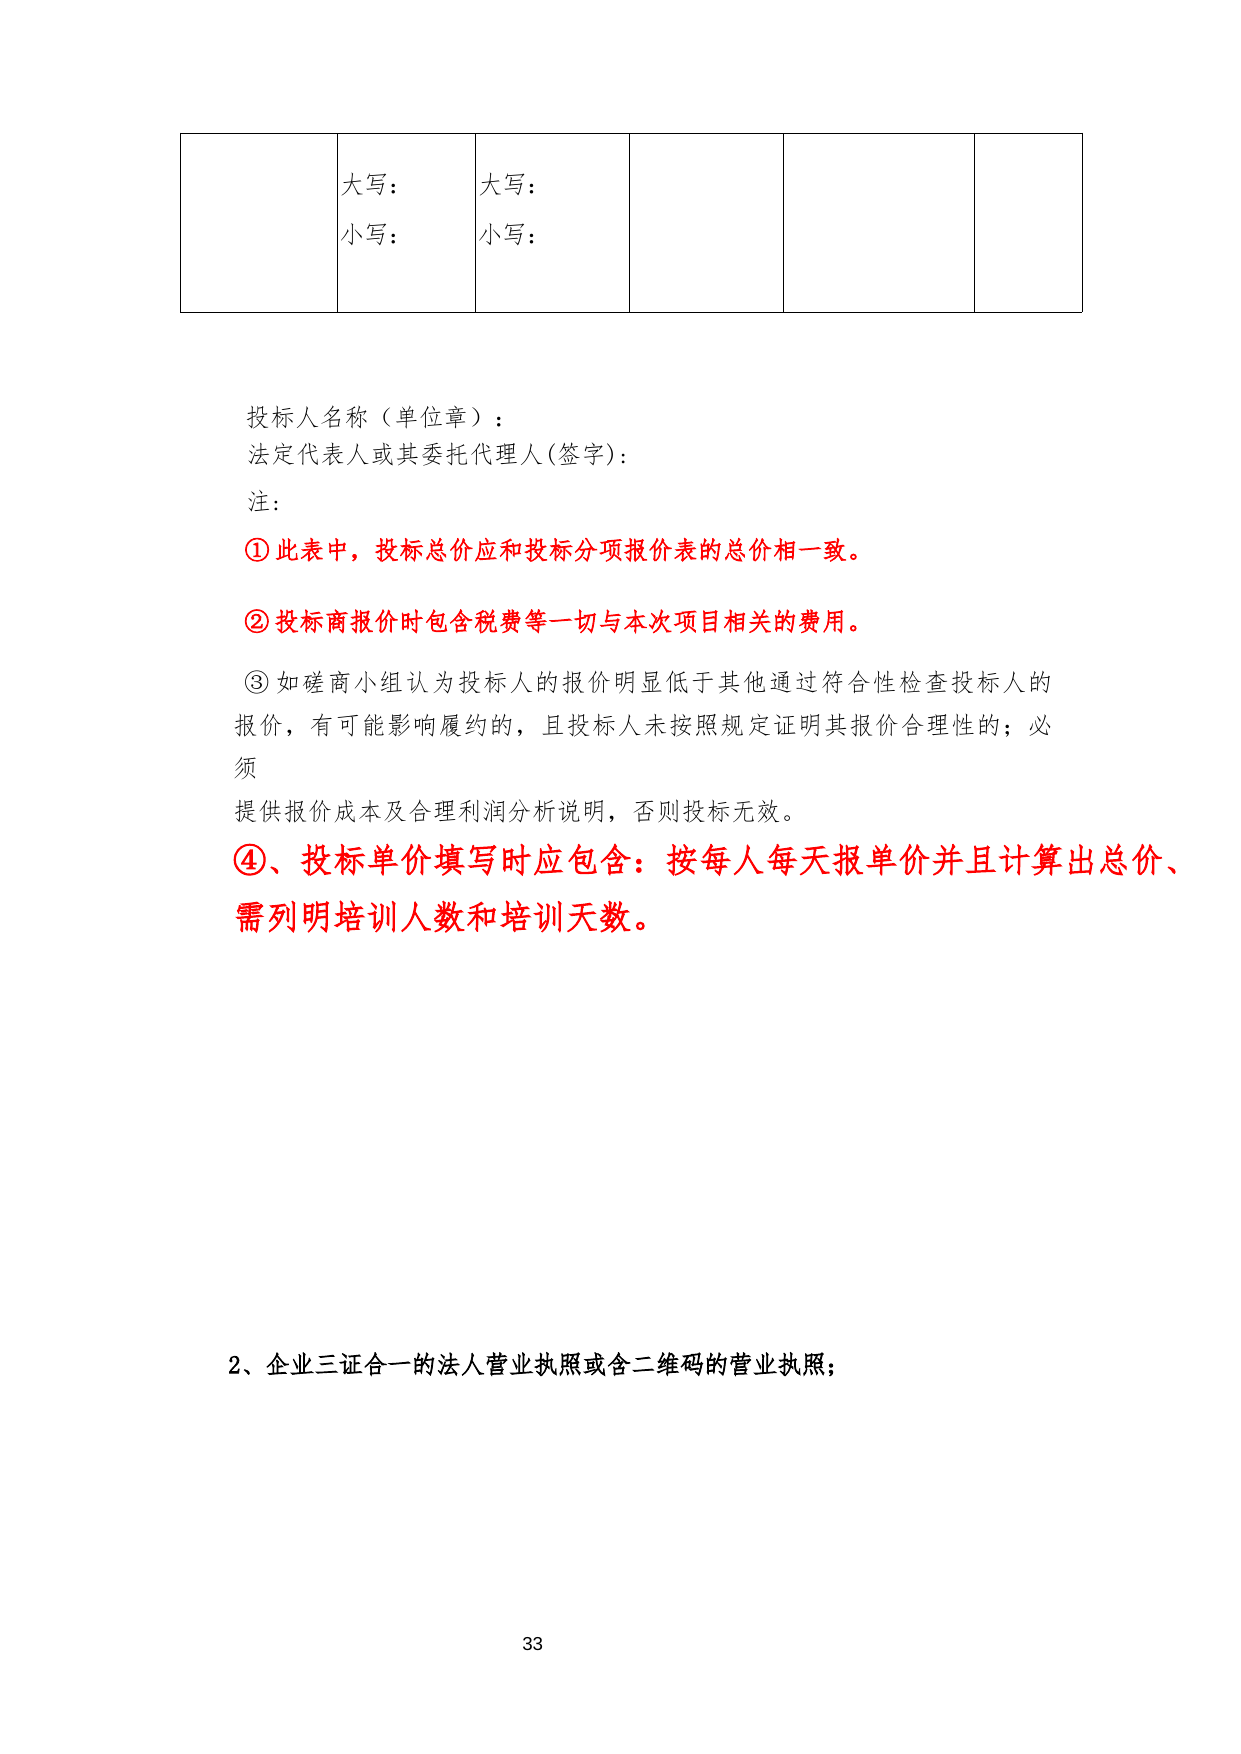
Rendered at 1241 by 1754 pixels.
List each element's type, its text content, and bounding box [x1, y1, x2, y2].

table_cell [630, 134, 783, 312]
text ③如磋商小组认为投标人的报价明显低于其他通过符合性检查投标人的 报价，有可能影响履约的，且投标人未按照规定证明其报价合理性的；必须 [233, 667, 1053, 781]
text ②投标商报价时包含税费等一切与本次项目相关的费用。 [244, 605, 1164, 634]
text 投标人名称（单位章）： [245, 401, 1164, 430]
table_cell 大写： 小写： [338, 134, 475, 312]
text ④、投标单价填写时应包含：按每人每天报单价并且计算出总价、需列明培训人数和培训天数。 [233, 838, 1164, 933]
text ①此表中，投标总价应和投标分项报价表的总价相一致。 [244, 534, 1164, 581]
table_cell 大写： 小写： [476, 134, 629, 312]
table_cell [975, 134, 1082, 312]
text 注: [246, 489, 1164, 516]
text 提供报价成本及合理利润分析说明，否则投标无效。 [233, 795, 1164, 824]
table_cell [181, 134, 337, 312]
text 2、企业三证合一的法人营业执照或含二维码的营业执照； [180, 1348, 1164, 1396]
table_cell [784, 134, 974, 312]
text 法定代表人或其委托代理人(签字): [246, 444, 1164, 469]
